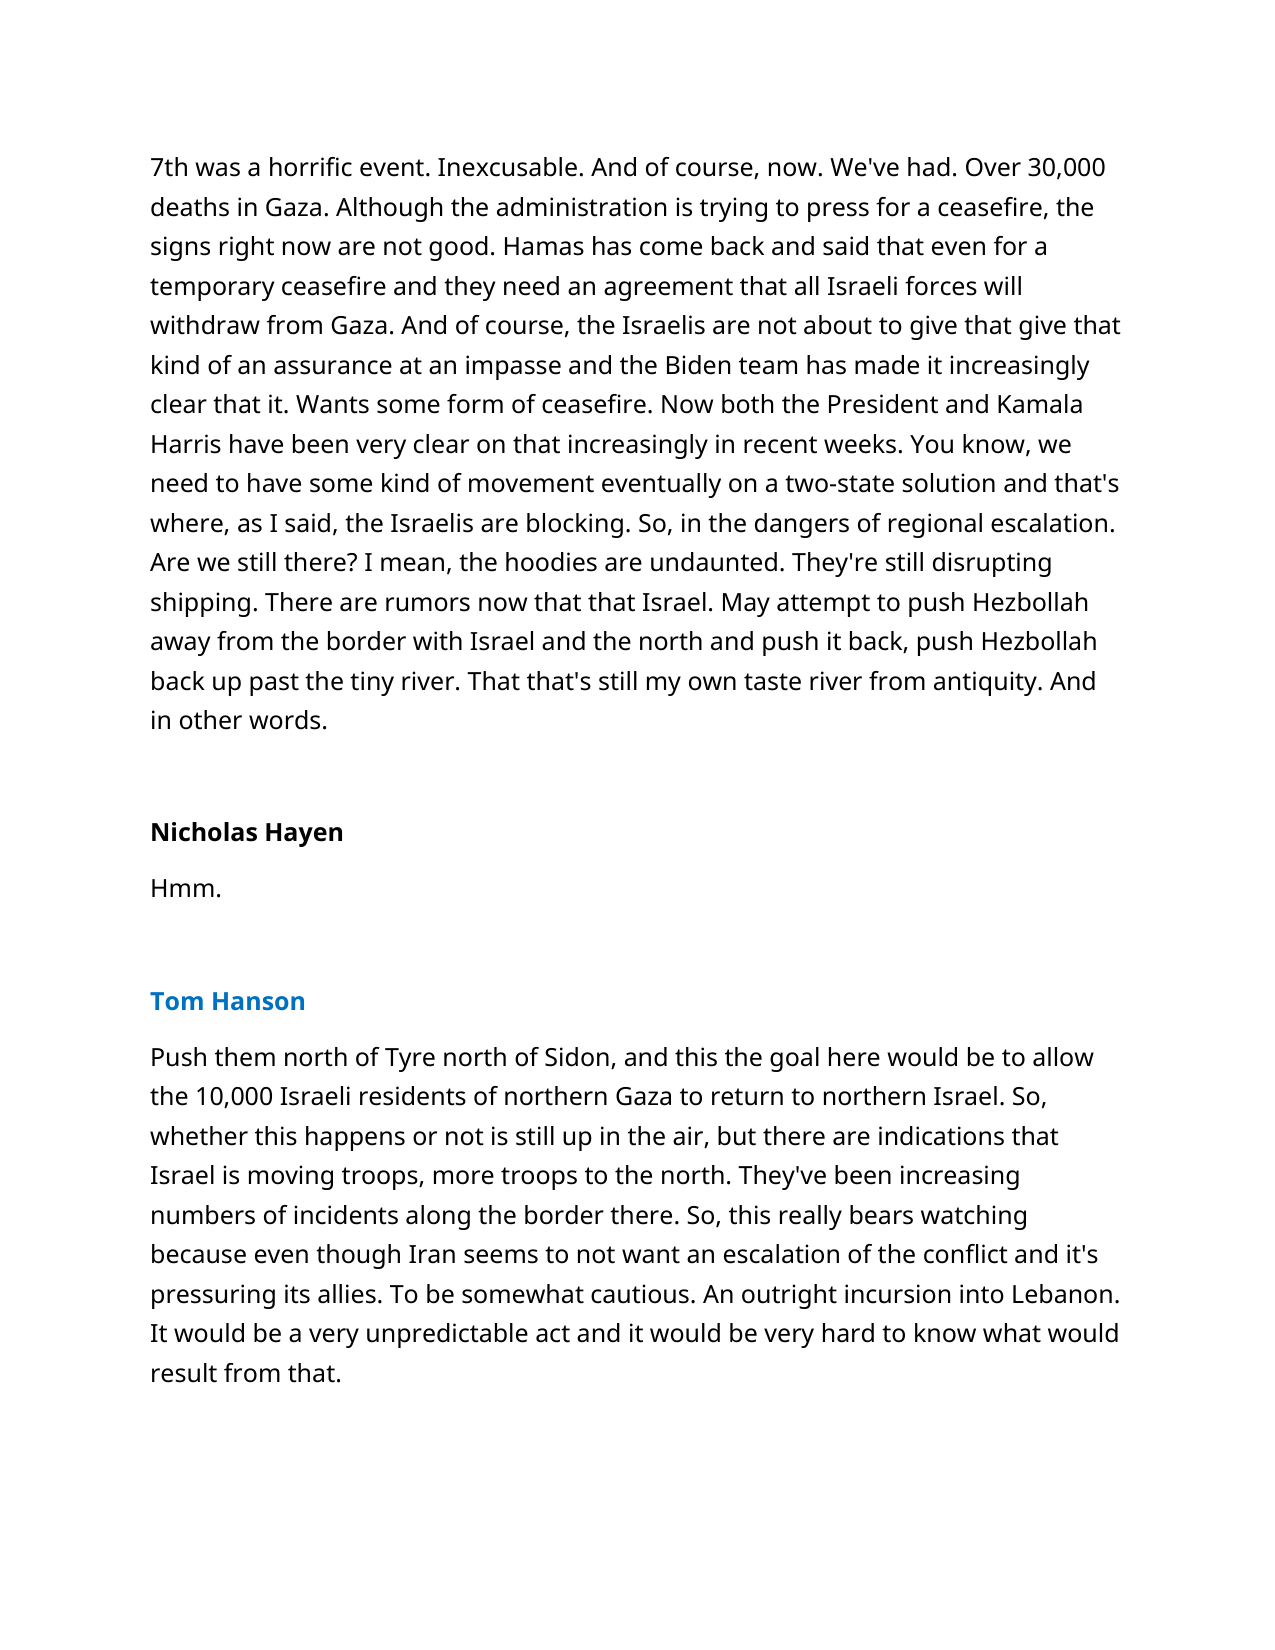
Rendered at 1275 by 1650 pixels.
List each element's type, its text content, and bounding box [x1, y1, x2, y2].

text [150, 150, 1125, 737]
text Hmm. [150, 871, 1125, 905]
text Push them north of Tyre north of Sidon, and this the goal here would be to allow the 10,000 Israeli residents of northern Gaza to return to northern Israel. So, whether this happens or not is still up in the air, but there are indications that Israel is moving troops, more troops to the north. They've been increasing numbers of incidents along the border there. So, this really bears watching because even though Iran seems to not want an escalation of the conflict and it's pressuring its allies. To be somewhat cautious. An outright incursion into Lebanon. It would be a very unpredictable act and it would be very hard to know what would result from that. [150, 1039, 1125, 1389]
text Tom Hanson [150, 983, 1125, 1017]
text Nicholas Hayen [150, 815, 1125, 849]
